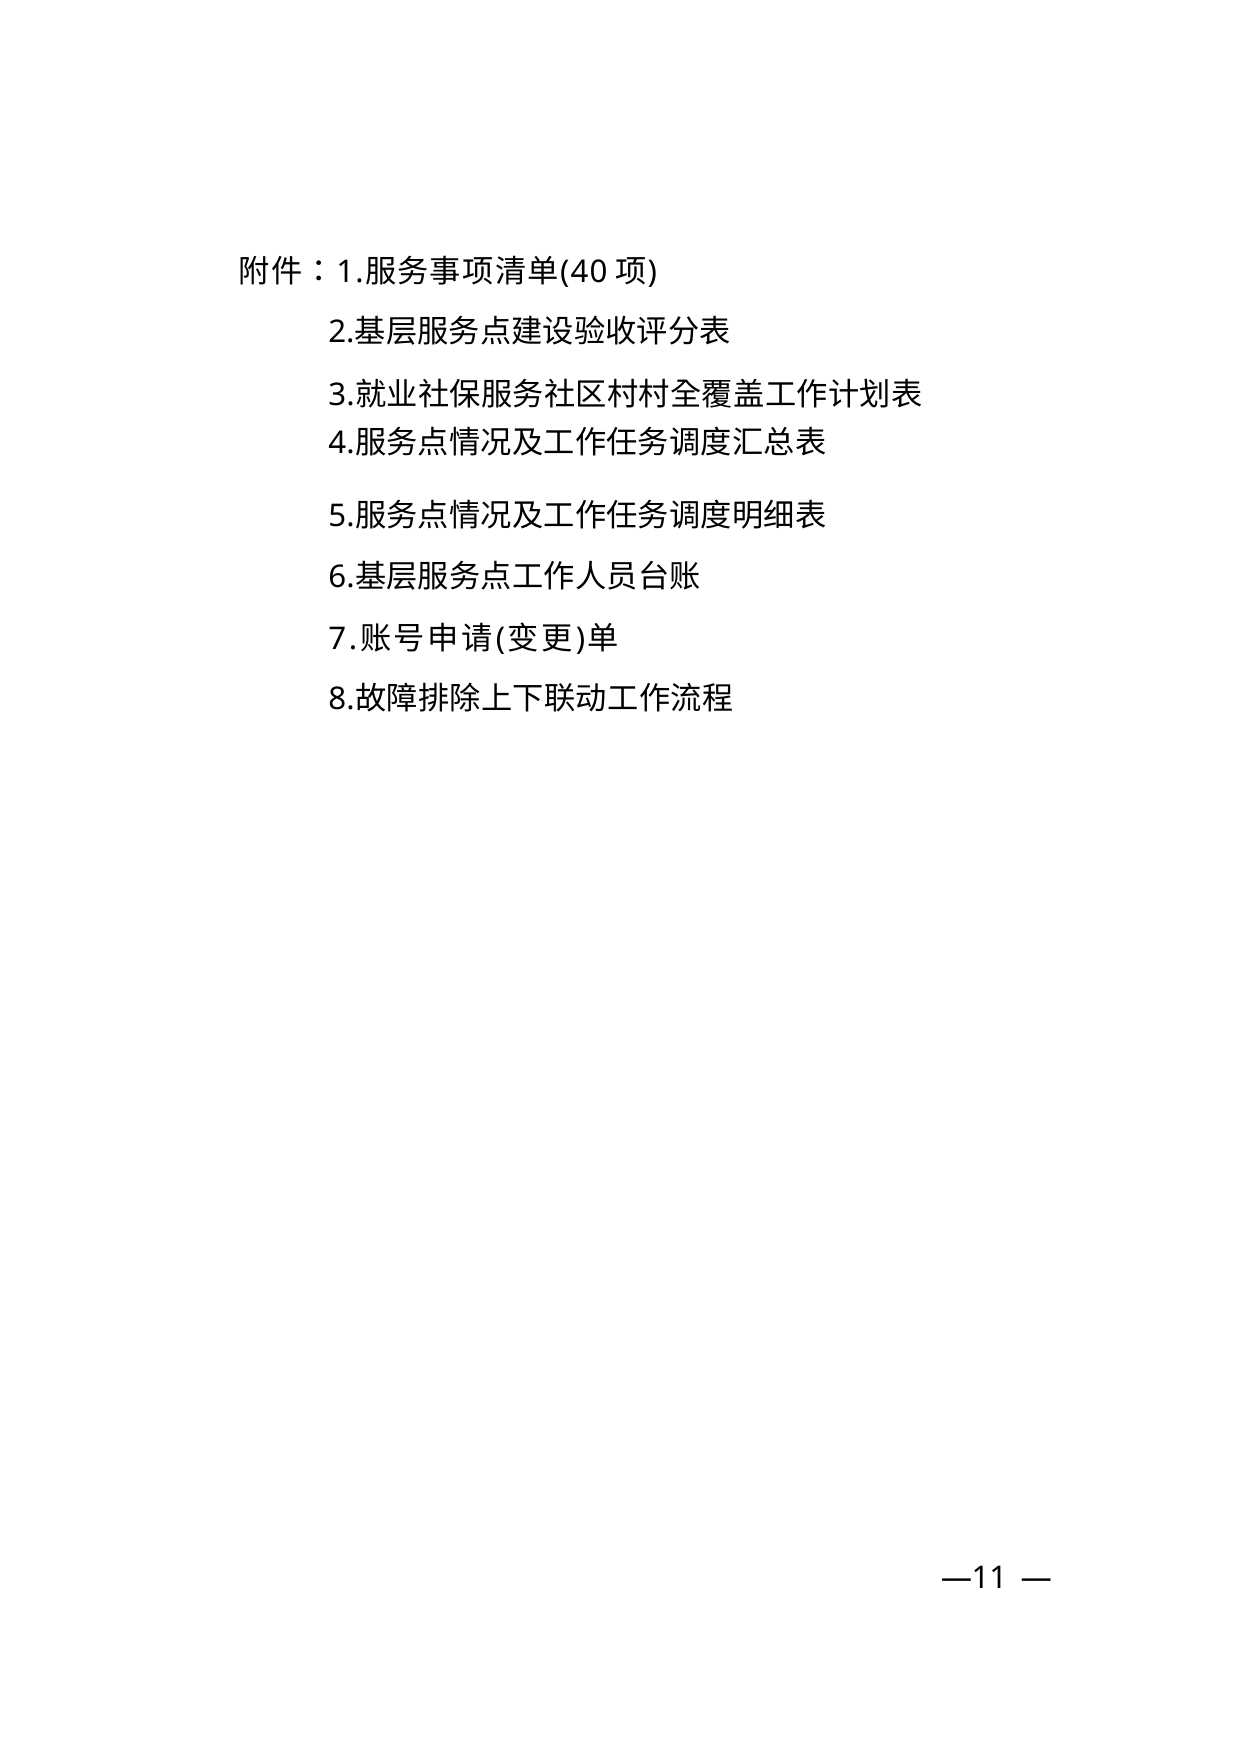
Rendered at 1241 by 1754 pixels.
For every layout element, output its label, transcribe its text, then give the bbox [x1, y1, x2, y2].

text 7.账号申请(变更)单 [328, 618, 1054, 657]
text 6.基层服务点工作人员台账 [328, 556, 1054, 595]
text 5.服务点情况及工作任务调度明细表 [328, 496, 1054, 534]
text 8.故障排除上下联动工作流程 [328, 678, 1054, 717]
text 4.服务点情况及工作任务调度汇总表 [328, 435, 1054, 496]
text 附件：1.服务事项清单(40项) [238, 251, 1054, 291]
text 3.就业社保服务社区村村全覆盖工作计划表 [328, 374, 1054, 413]
text 2.基层服务点建设验收评分表 [328, 312, 1054, 351]
